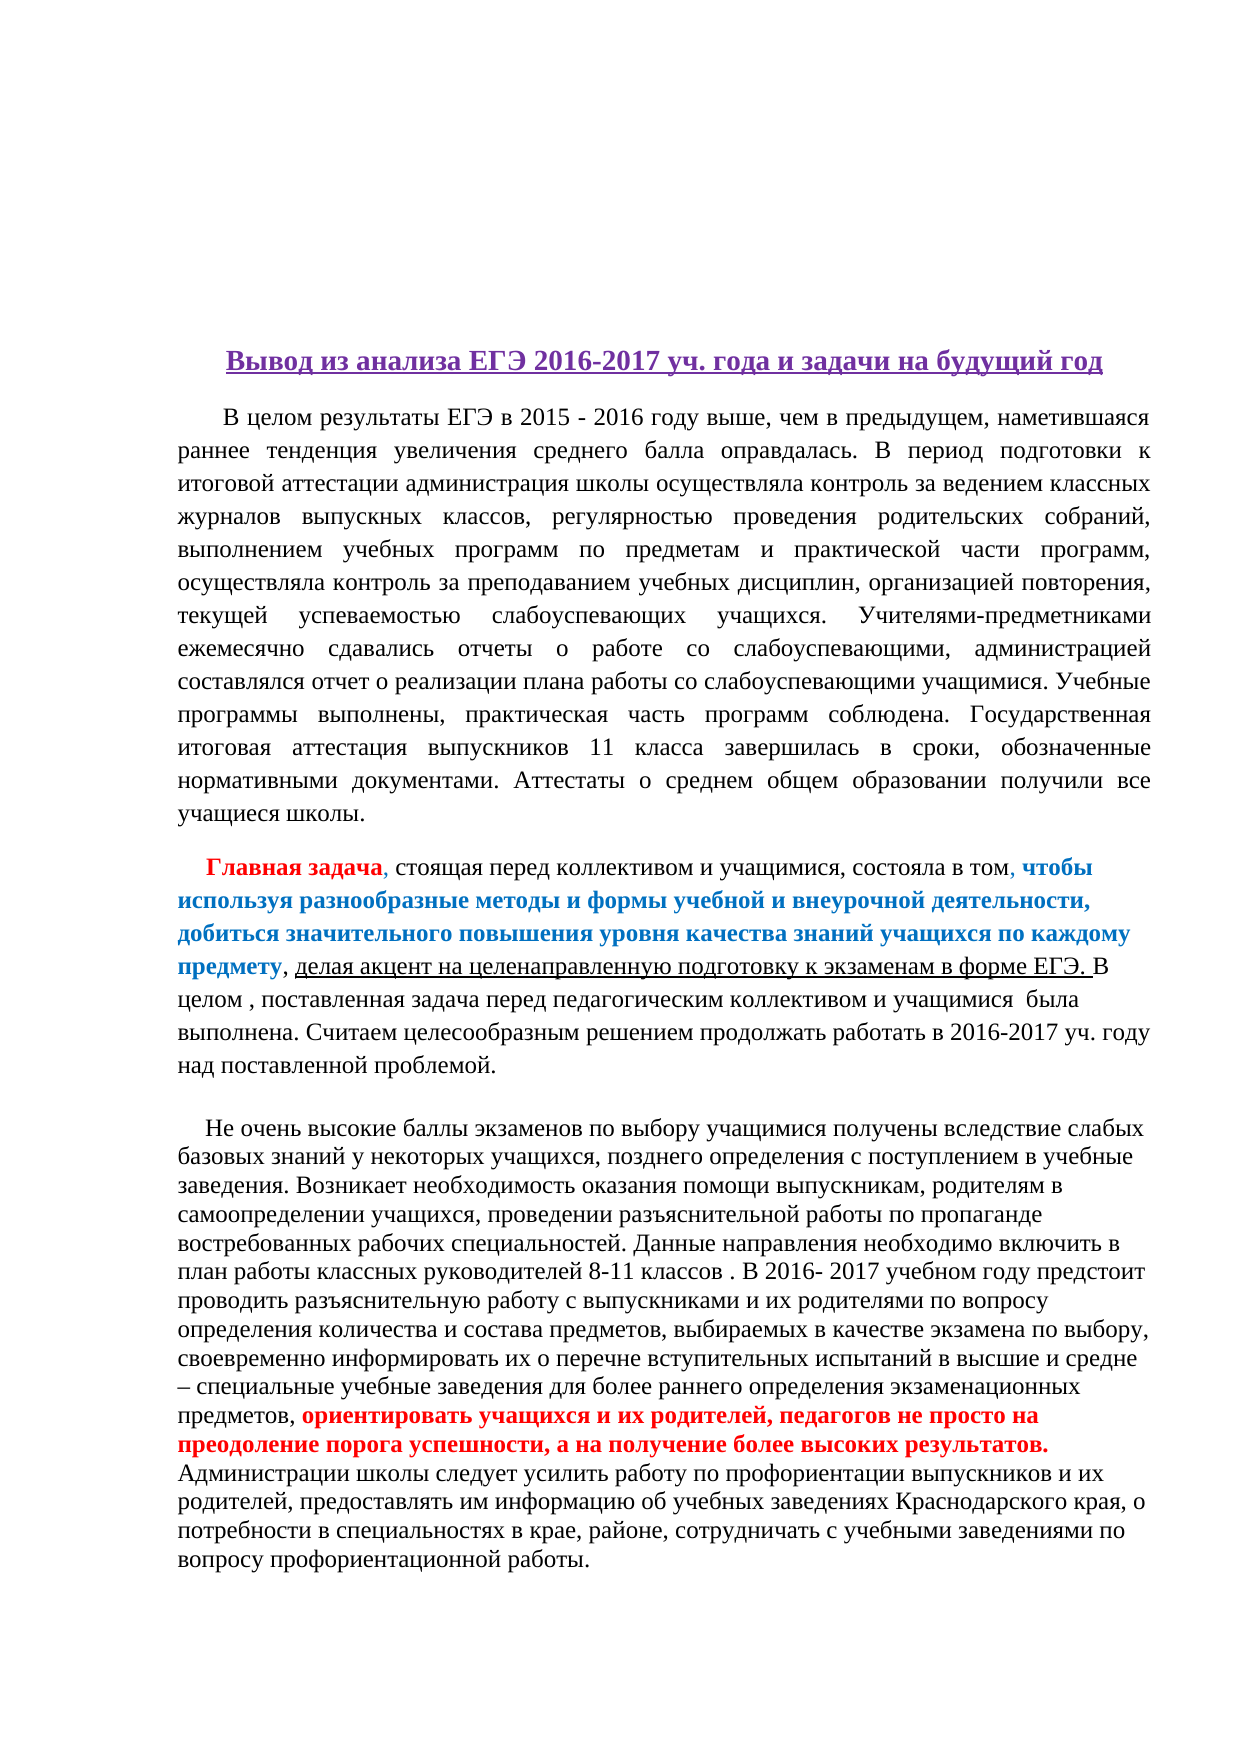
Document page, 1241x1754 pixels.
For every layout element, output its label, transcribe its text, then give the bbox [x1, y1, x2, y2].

text Главная задача, стоящая перед коллективом и учащимися, состояла в том, чтобы используя разнообразные методы и формы учебной и внеурочной деятельности, добиться значительного повышения уровня качества знаний учащихся по каждому предмету, делая акцент на целенаправленную подготовку к экзаменам в форме ЕГЭ. В целом , поставленная задача перед педагогическим коллективом и учащимися была выполнена. Считаем целесообразным решением продолжать работать в 2016-2017 уч. году над поставленной проблемой. [177, 852, 1152, 1079]
text В целом результаты ЕГЭ в 2015 - 2016 году выше, чем в предыдущем, наметившаяся раннее тенденция увеличения среднего балла оправдалась. В период подготовки к итоговой аттестации администрация школы осуществляла контроль за ведением классных журналов выпускных классов, регулярностью проведения родительских собраний, выполнением учебных программ по предметам и практической части программ, осуществляла контроль за преподаванием учебных дисциплин, организацией повторения, текущей успеваемостью слабоуспевающих учащихся. Учителями-предметниками ежемесячно сдавались отчеты о работе со слабоуспевающими, администрацией составлялся отчет о реализации плана работы со слабоуспевающими учащимися. Учебные программы выполнены, практическая часть программ соблюдена. Государственная итоговая аттестация выпускников 11 класса завершилась в сроки, обозначенные нормативными документами. Аттестаты о среднем общем образовании получили все учащиеся школы. [177, 402, 1152, 827]
text Вывод из анализа ЕГЭ 2016-2017 уч. года и задачи на будущий год [177, 343, 1152, 376]
text Не очень высокие баллы экзаменов по выбору учащимися получены вследствие слабых базовых знаний у некоторых учащихся, позднего определения с поступлением в учебные заведения. Возникает необходимость оказания помощи выпускникам, родителям в самоопределении учащихся, проведении разъяснительной работы по пропаганде востребованных рабочих специальностей. Данные направления необходимо включить в план работы классных руководителей 8-11 классов . В 2016- 2017 учебном году предстоит проводить разъяснительную работу с выпускниками и их родителями по вопросу определения количества и состава предметов, выбираемых в качестве экзамена по выбору, своевременно информировать их о перечне вступительных испытаний в высшие и средне – специальные учебные заведения для более раннего определения экзаменационных предметов, ориентировать учащихся и их родителей, педагогов не просто на преодоление порога успешности, а на получение более высоких результатов. Администрации школы следует усилить работу по профориентации выпускников и их родителей, предоставлять им информацию об учебных заведениях Краснодарского края, о потребности в специальностях в крае, районе, сотрудничать с учебными заведениями по вопросу профориентационной работы. [177, 1113, 1152, 1573]
